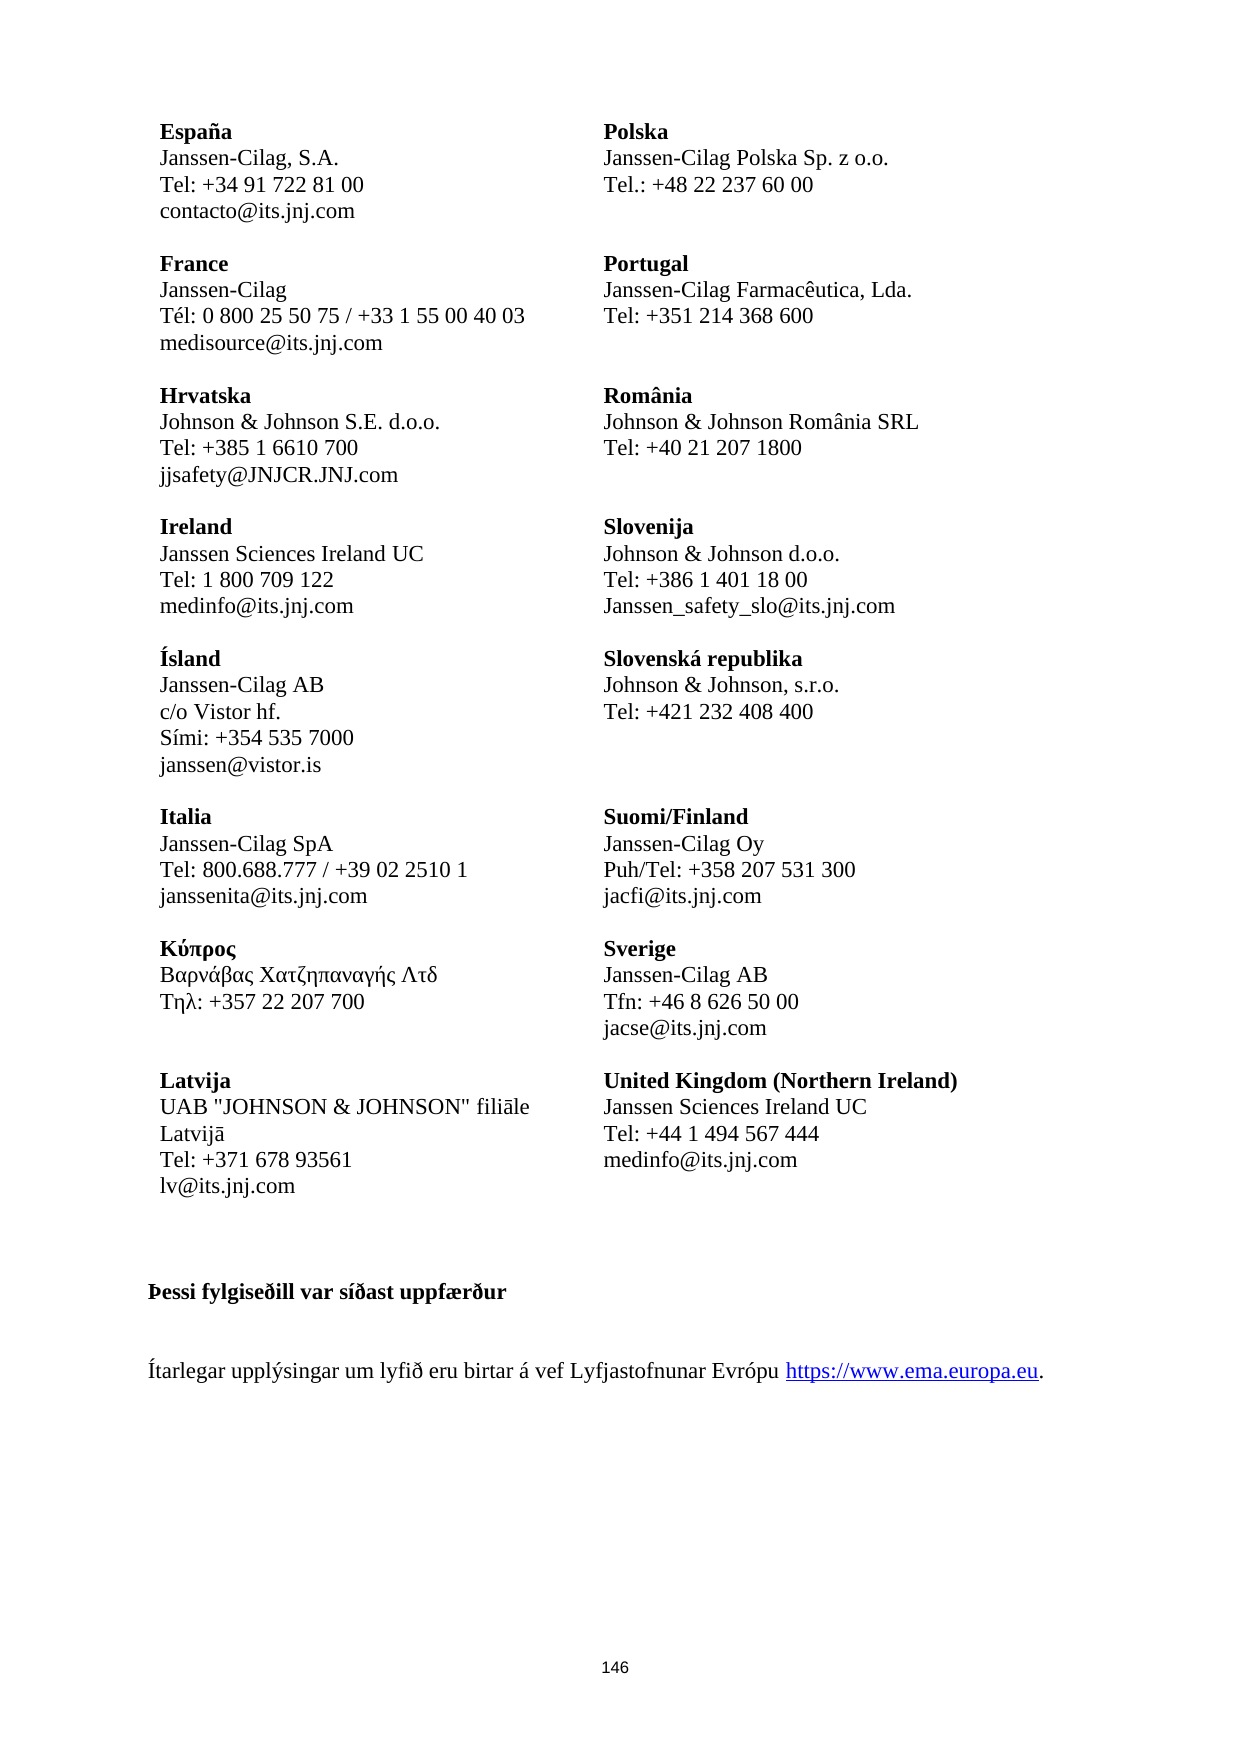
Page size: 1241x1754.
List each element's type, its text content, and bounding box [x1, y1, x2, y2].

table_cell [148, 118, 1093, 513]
text Ítarlegar upplýsingar um lyfið eru birtar á vef Lyfjastofnunar Evrópu https://www.ema.europa.eu. [148, 1357, 1092, 1383]
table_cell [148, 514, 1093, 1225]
text Þessi fylgiseðill var síðast uppfærður [148, 1278, 1092, 1304]
